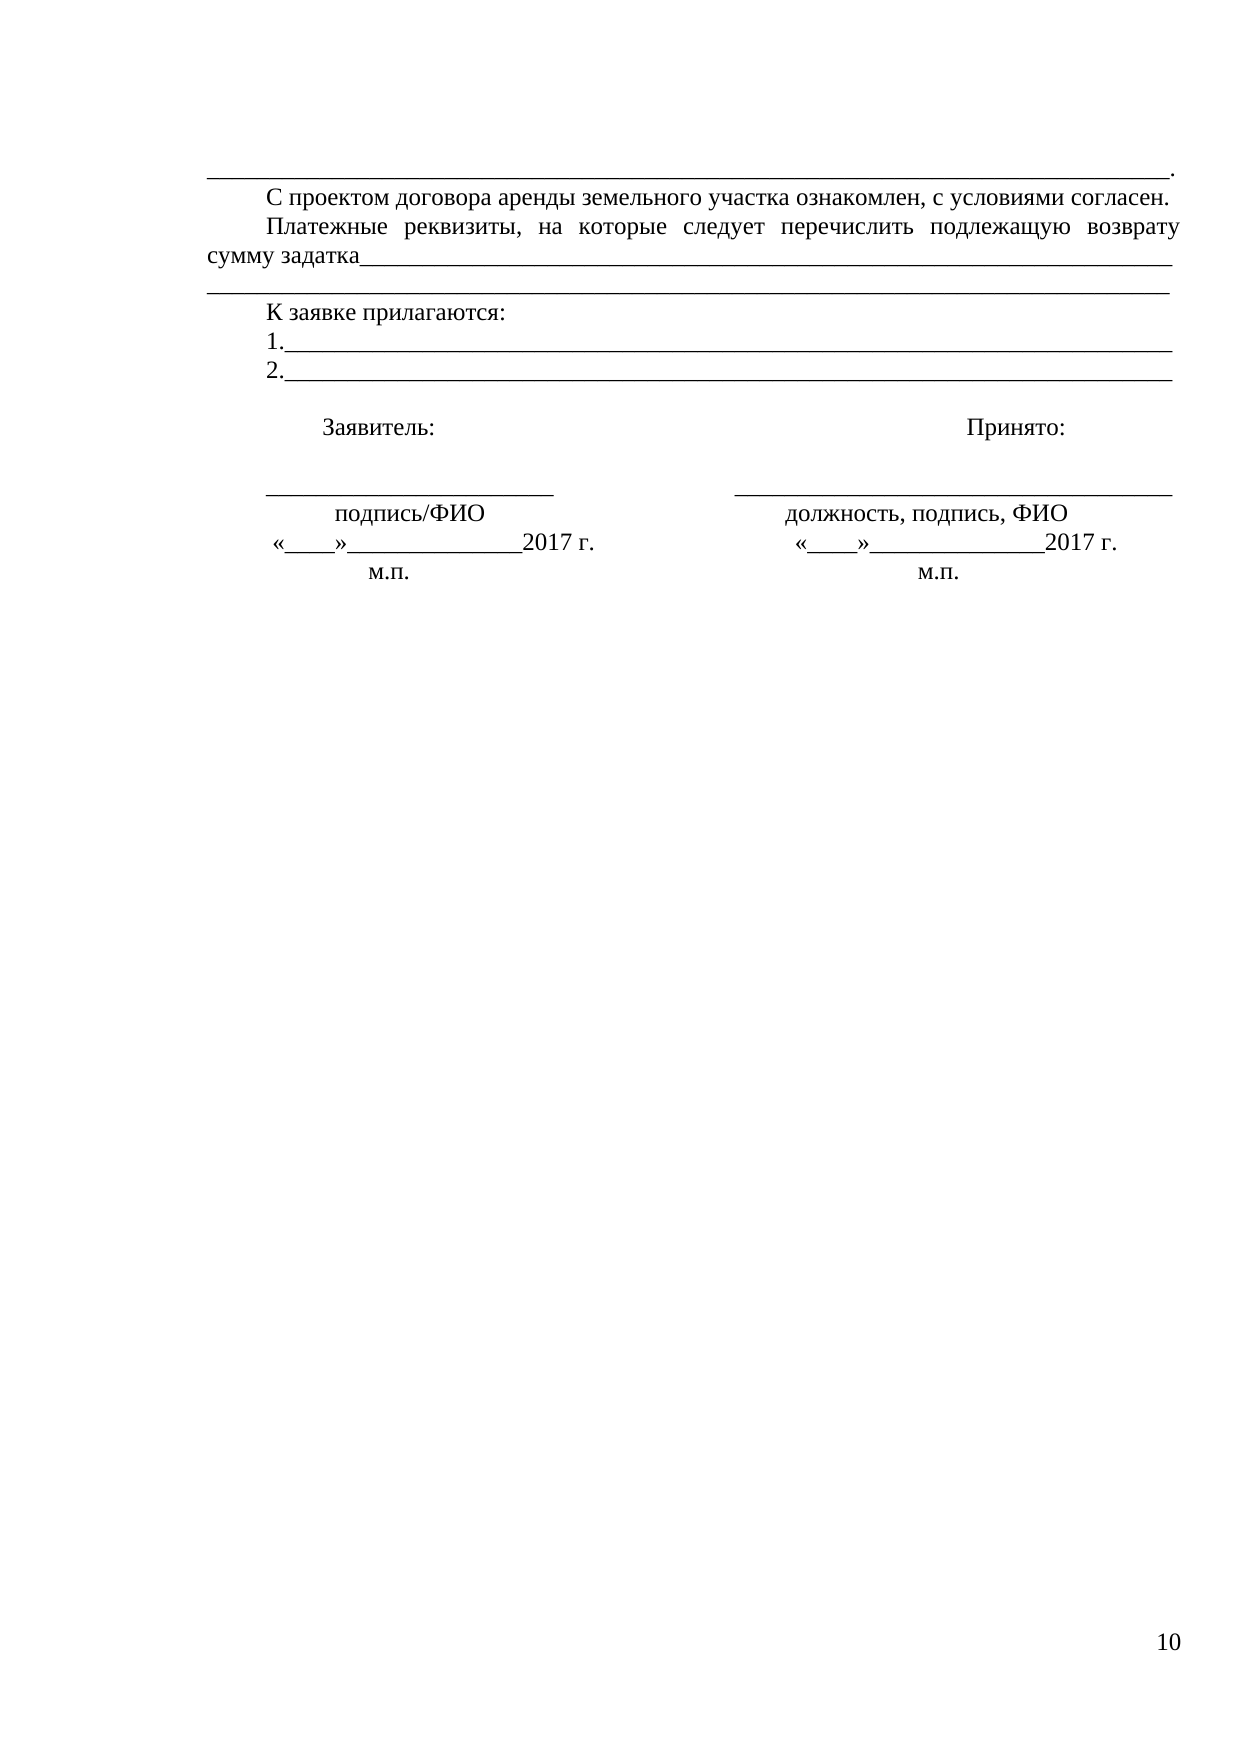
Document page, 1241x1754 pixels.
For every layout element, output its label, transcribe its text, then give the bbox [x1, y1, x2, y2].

text 1._______________________________________________________________________ [207, 326, 1181, 355]
text _____________________________________________________________________________ [207, 268, 1181, 297]
text _______________________ ___________________________________ [207, 470, 1181, 498]
text С проектом договора аренды земельного участка ознакомлен, с условиями согласен. [207, 182, 1181, 211]
text К заявке прилагаются: [207, 297, 1181, 326]
text «____»______________2017 г. «____»______________2017 г. [207, 527, 1181, 556]
text подпись/ФИО должность, подпись, ФИО [207, 498, 1181, 527]
text Заявитель: Принято: [207, 412, 1181, 441]
text Платежные реквизиты, на которые следует перечислить подлежащую возврату сумму задатка_________________________________________________________________ [207, 211, 1181, 268]
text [207, 153, 1181, 182]
text 2._______________________________________________________________________ [207, 355, 1181, 383]
text м.п. м.п. [207, 556, 1181, 585]
